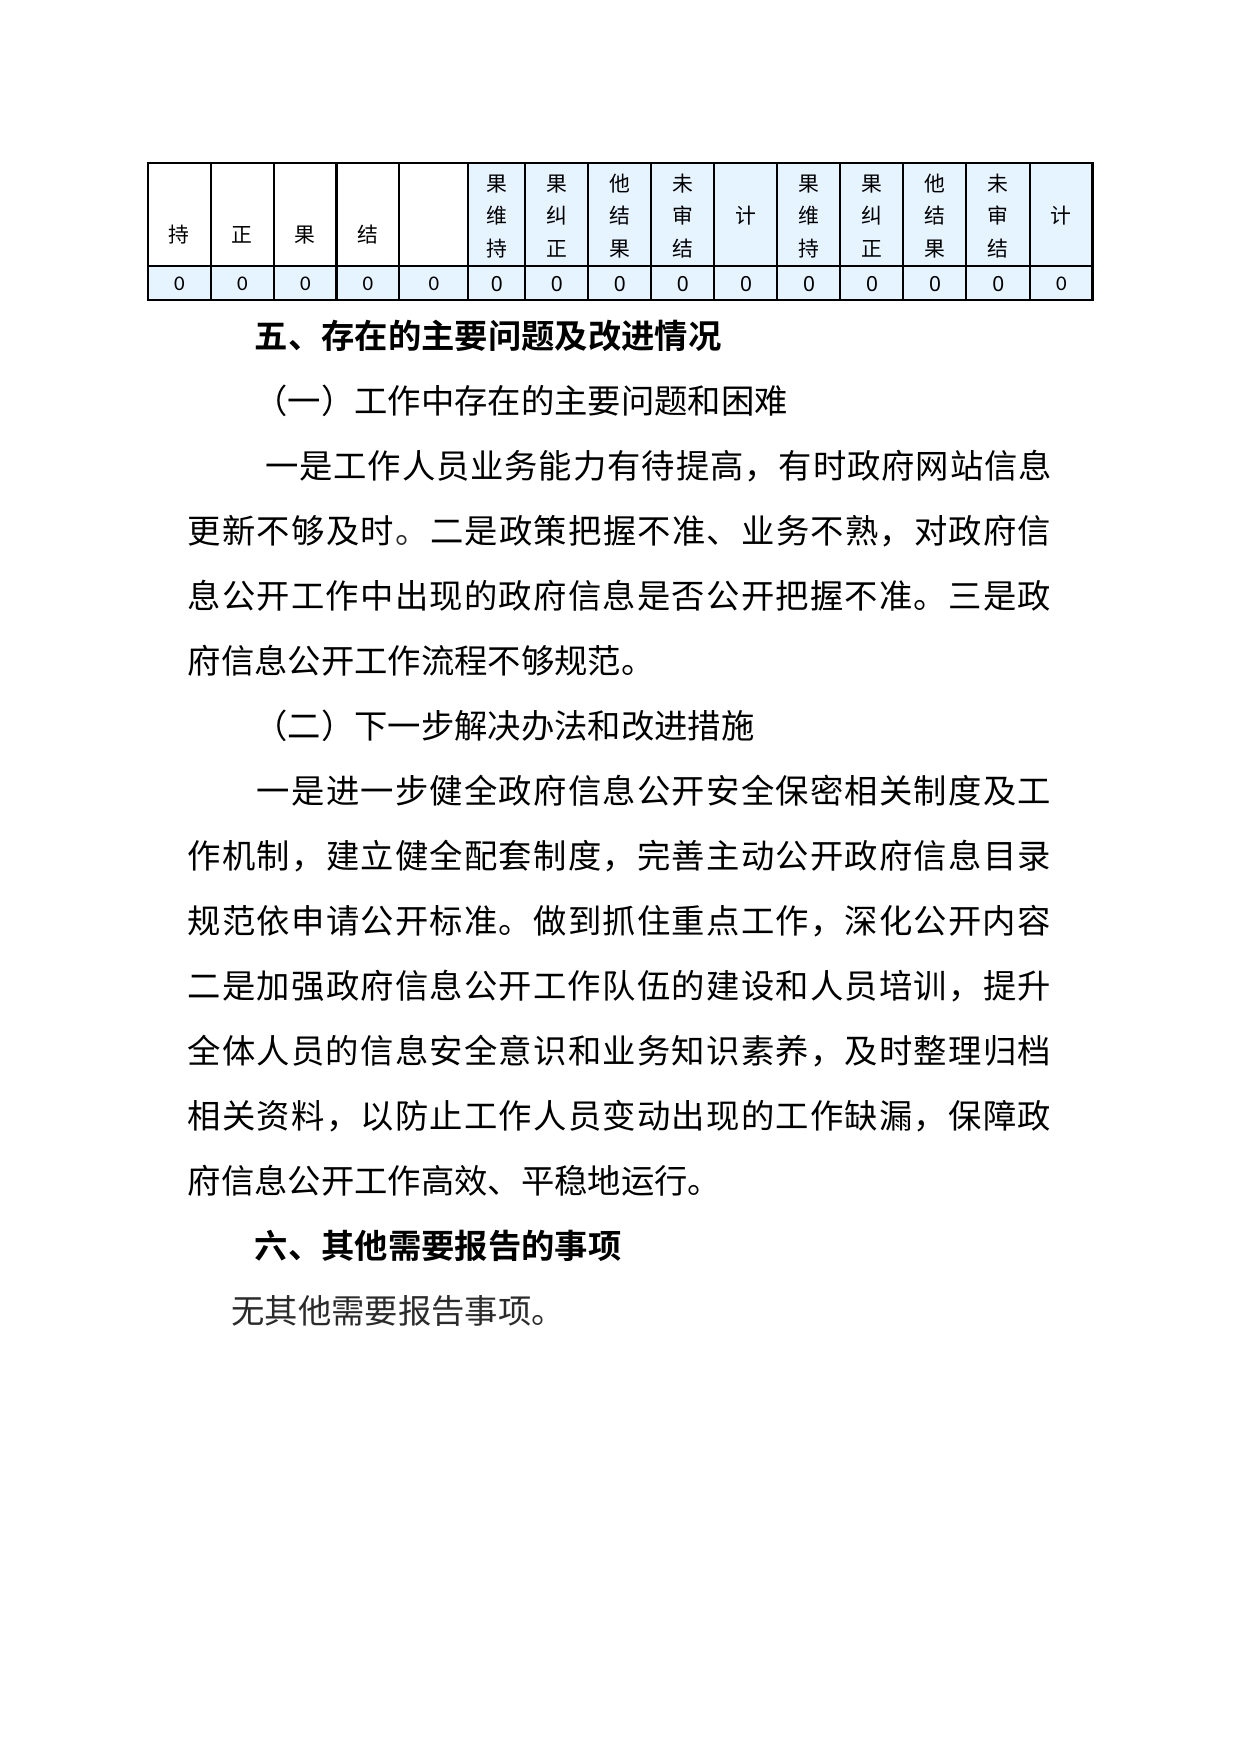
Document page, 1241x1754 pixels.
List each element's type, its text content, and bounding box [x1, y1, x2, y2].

table_cell 结果维持 [778, 164, 839, 265]
table_cell 结果纠正 [526, 164, 587, 265]
text （一）工作中存在的主要问题和困难 [187, 366, 1053, 431]
table_cell 结果维持 [469, 164, 524, 265]
table_cell 其他结果 [904, 164, 965, 265]
table_cell 0 [275, 267, 335, 299]
table_cell 0 [469, 267, 524, 299]
table_cell 其他结果 [589, 164, 650, 265]
table_cell 0 [212, 267, 273, 299]
table_cell 0 [715, 267, 776, 299]
table_cell 尚未审结 [652, 164, 713, 265]
table_cell 尚未审结 [967, 164, 1029, 265]
table_cell 0 [589, 267, 650, 299]
table_cell 总计 [715, 164, 776, 265]
list 六、其他需要报告的事项 [187, 1211, 1053, 1276]
text 无其他需要报告事项。 [187, 1276, 1053, 1341]
text 一是工作人员业务能力有待提高，有时政府网站信息更新不够及时。二是政策把握不准、业务不熟，对政府信息公开工作中出现的政府信息是否公开把握不准。三是政府信息公开工作流程不够规范。 [187, 431, 1053, 691]
table_cell 0 [526, 267, 587, 299]
table_cell 0 [149, 267, 210, 299]
text 一是进一步健全政府信息公开安全保密相关制度及工作机制，建立健全配套制度，完善主动公开政府信息目录，规范依申请公开标准。做到抓住重点工作，深化公开内容。二是加强政府信息公开工作队伍的建设和人员培训，提升全体人员的信息安全意识和业务知识素养，及时整理归档相关资料，以防止工作人员变动出现的工作缺漏，保障政府信息公开工作高效、平稳地运行。 [187, 756, 1053, 1211]
table_cell 结果纠正 [841, 164, 902, 265]
table_cell 0 [904, 267, 965, 299]
table_cell 0 [778, 267, 839, 299]
table_cell 0 [1031, 267, 1091, 299]
table_cell 0 [400, 267, 467, 299]
list 五、存在的主要问题及改进情况 [187, 301, 1053, 366]
table_cell 总计 [1031, 164, 1091, 265]
table_cell 0 [338, 267, 398, 299]
text （二）下一步解决办法和改进措施 [187, 691, 1053, 756]
table_cell 0 [841, 267, 902, 299]
table_cell 0 [967, 267, 1029, 299]
table_cell 0 [652, 267, 713, 299]
